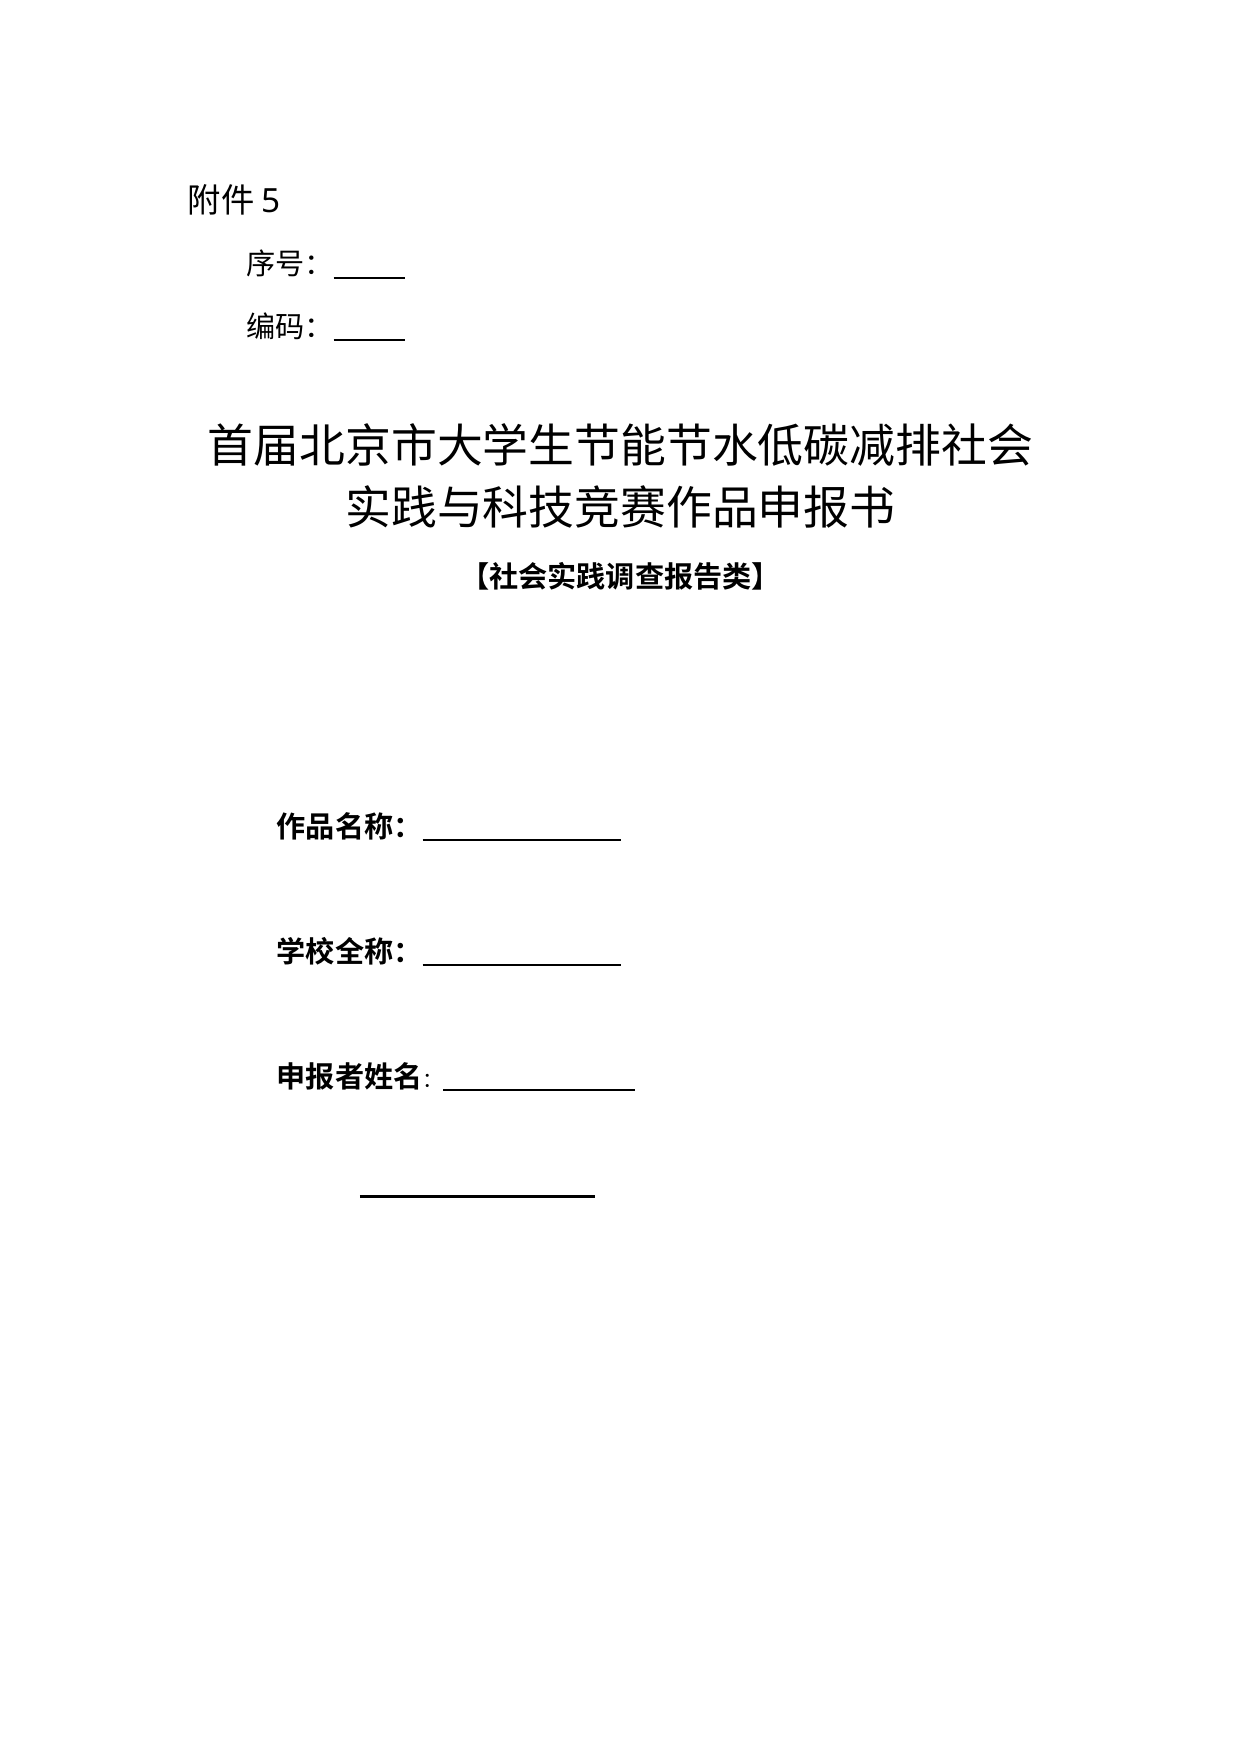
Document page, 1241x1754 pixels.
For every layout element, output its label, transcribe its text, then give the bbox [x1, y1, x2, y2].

text 附件5 [187, 162, 1053, 224]
text 学校全称： [187, 912, 1053, 974]
text 【社会实践调查报告类】 [187, 537, 1053, 599]
text 申报者姓名： [187, 1037, 1053, 1099]
text 编码： [187, 287, 1053, 349]
text 首届北京市大学生节能节水低碳减排社会实践与科技竞赛作品申报书 [187, 412, 1053, 537]
text 作品名称： [187, 787, 1053, 849]
text 序号： [187, 224, 1053, 287]
